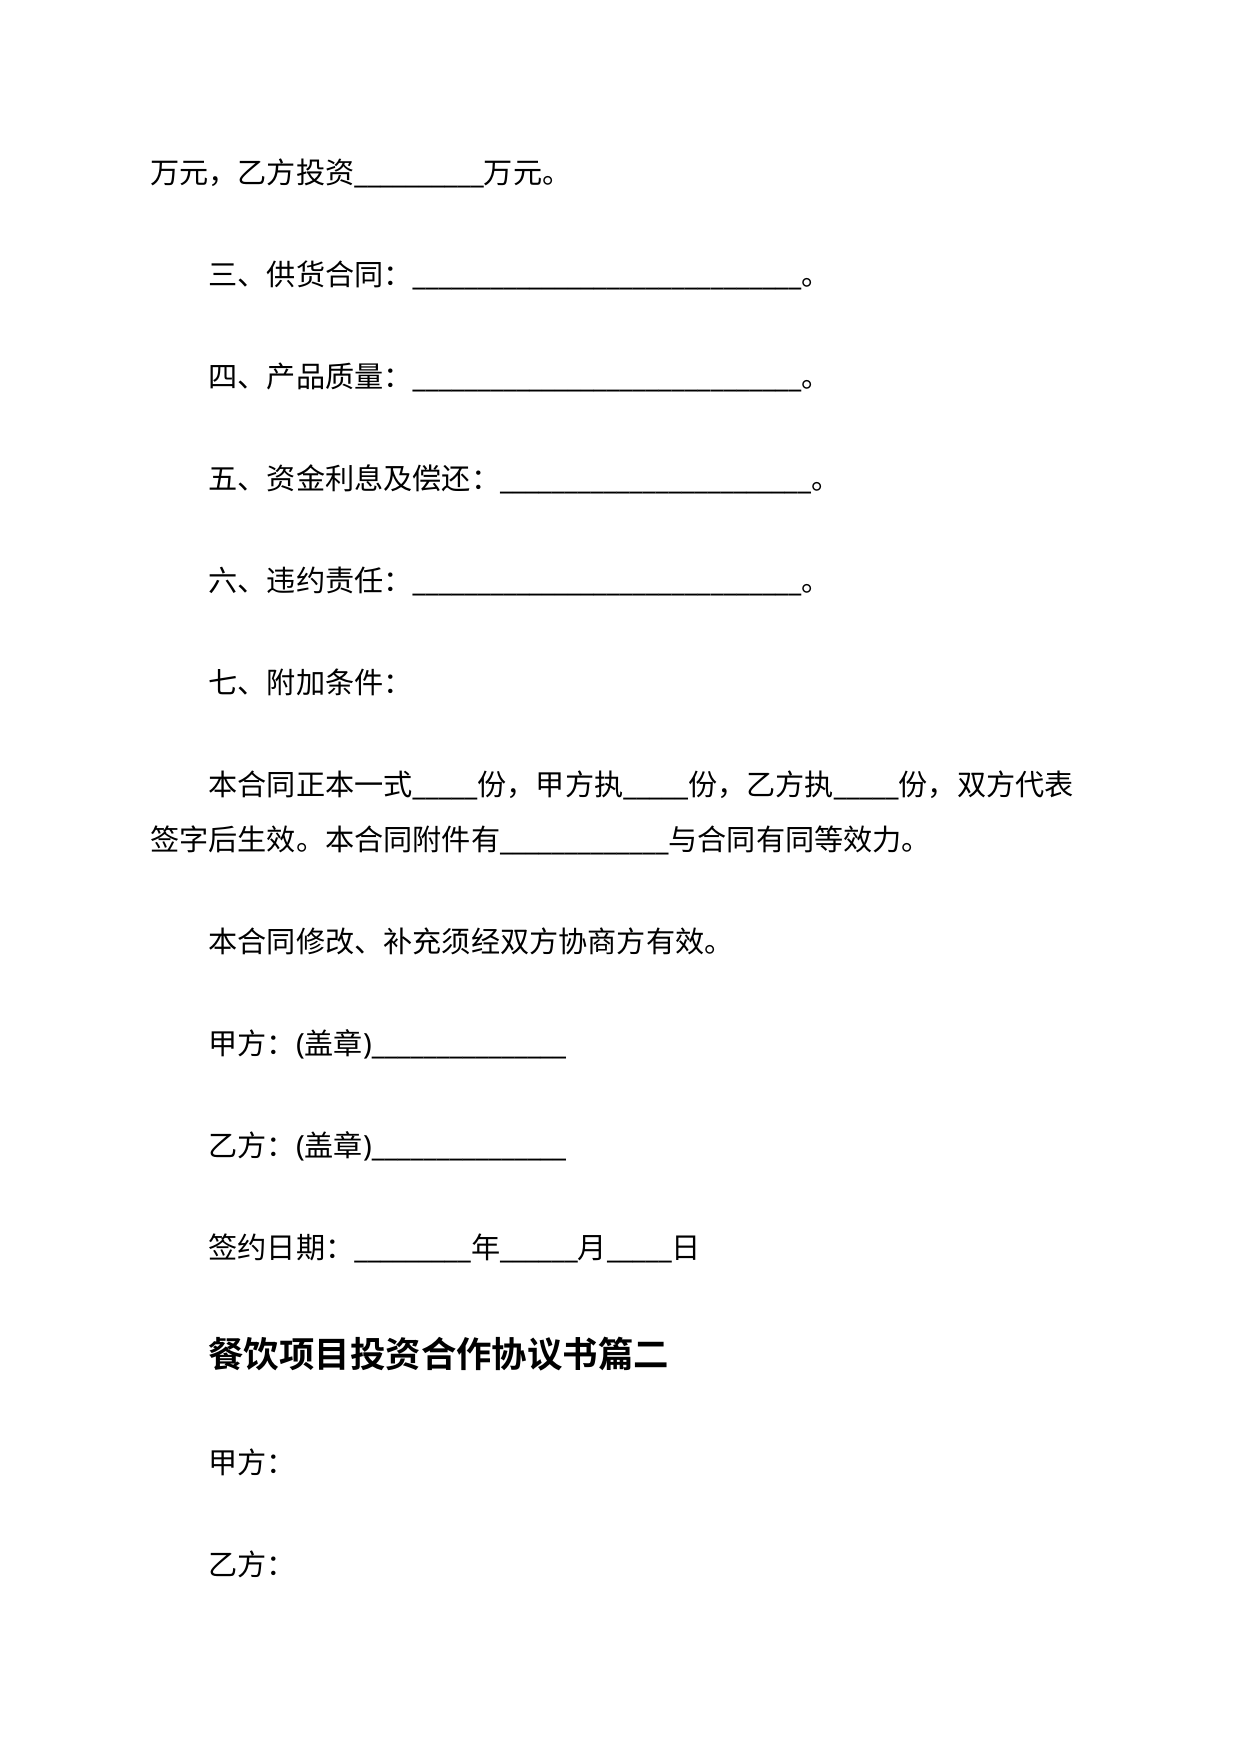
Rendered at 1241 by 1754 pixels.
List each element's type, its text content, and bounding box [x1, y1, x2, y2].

text 本合同修改、补充须经双方协商方有效。 [150, 919, 1090, 961]
text 乙方：(盖章)_______________ [150, 1122, 1090, 1165]
text 七、附加条件： [150, 660, 1090, 702]
text 本合同正本一式_____份，甲方执_____份，乙方执_____份，双方代表签字后生效。本合同附件有_____________与合同有同等效力。 [150, 762, 1090, 859]
text 餐饮项目投资合作协议书篇二 [150, 1326, 1090, 1378]
text 甲方：(盖章)_______________ [150, 1020, 1090, 1063]
text 四、产品质量：______________________________。 [150, 354, 1090, 396]
text 签约日期：_________年______月_____日 [150, 1224, 1090, 1267]
text 五、资金利息及偿还：________________________。 [150, 456, 1090, 498]
text 六、违约责任：______________________________。 [150, 558, 1090, 600]
text 甲方： [150, 1440, 1090, 1482]
text 三、供货合同：______________________________。 [150, 252, 1090, 294]
text 乙方： [150, 1542, 1090, 1584]
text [150, 150, 1090, 192]
